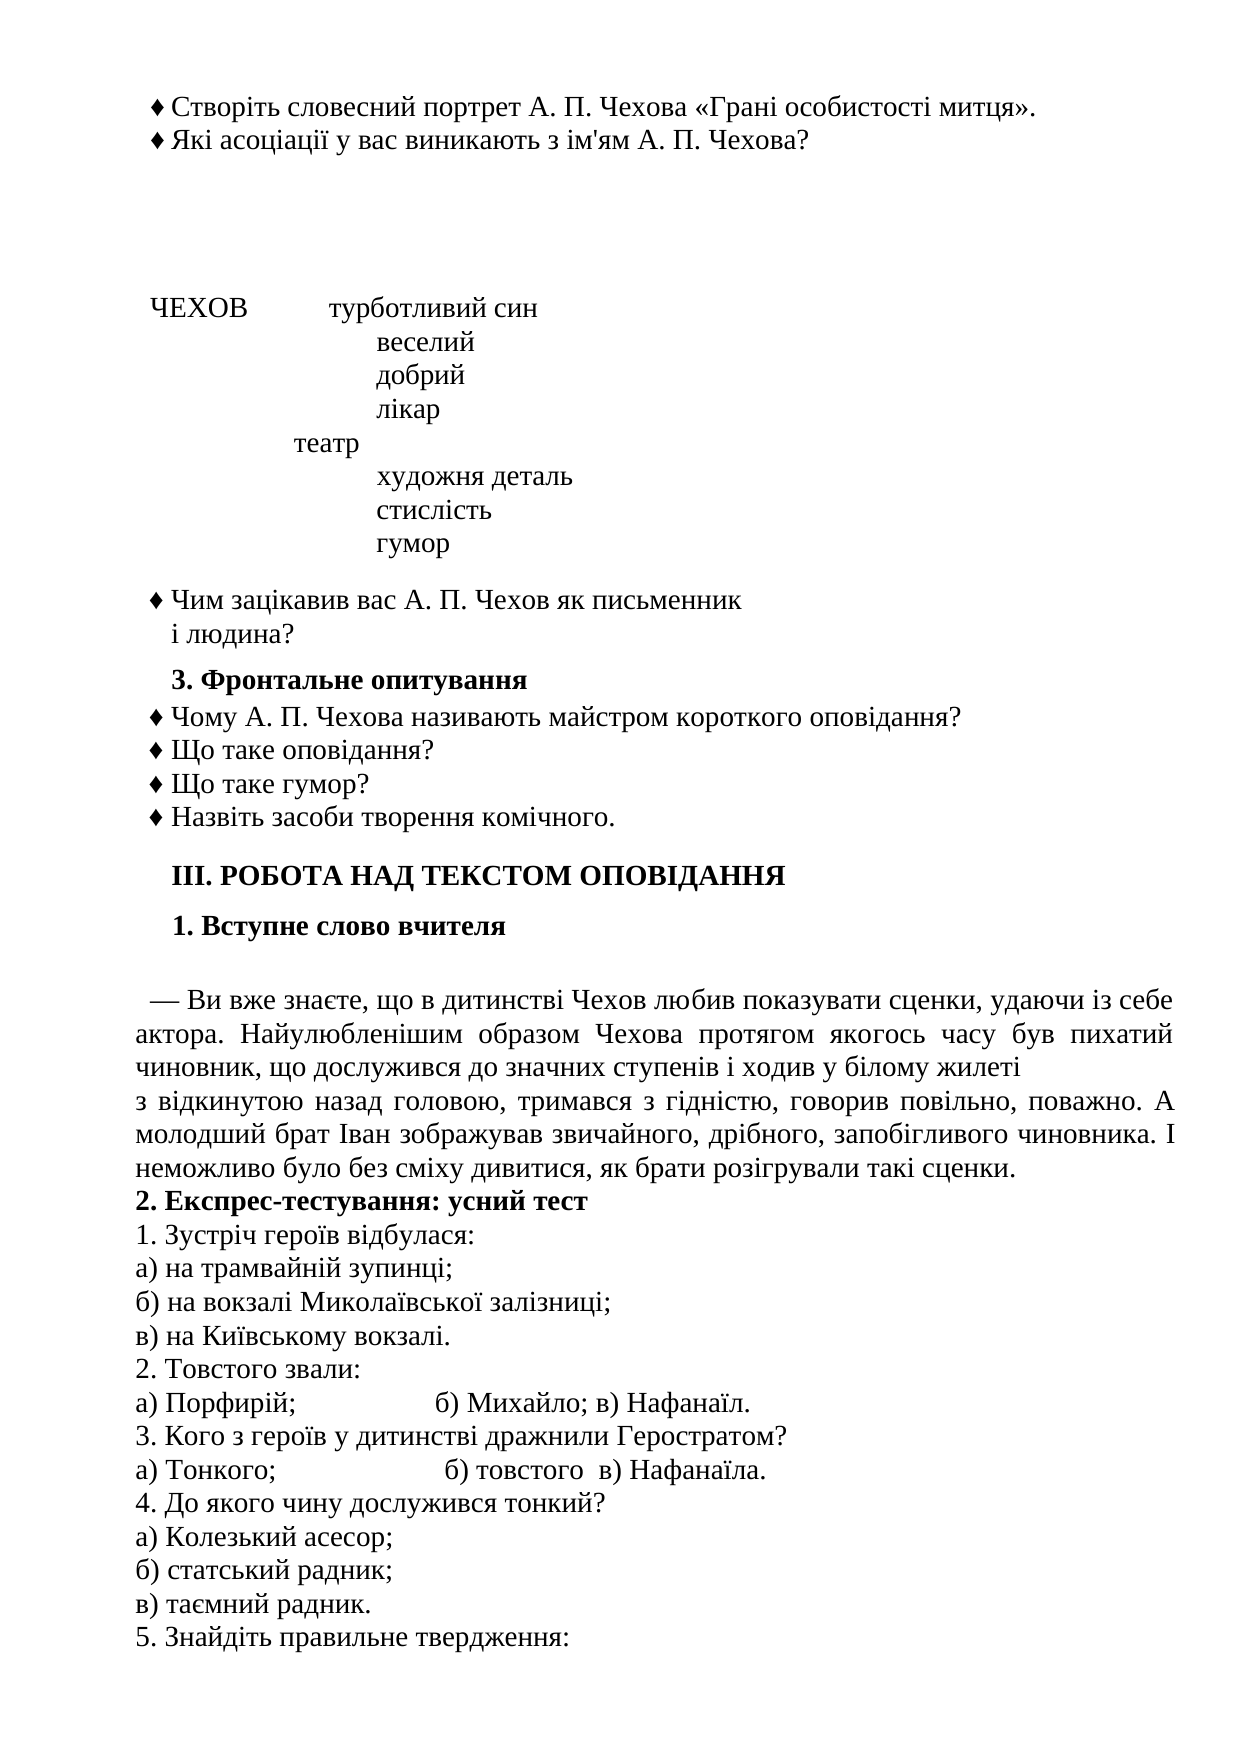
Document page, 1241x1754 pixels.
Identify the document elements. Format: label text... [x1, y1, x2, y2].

text а) на трамвайній зупинці; [135, 1251, 1176, 1284]
text 3. Фронтальне опитування [171, 662, 1176, 696]
text а) Колезький асесор; [135, 1519, 1176, 1552]
list Чому А. П. Чехова називають майстром короткого оповідання? [148, 699, 1176, 732]
text — Ви вже знаєте, що в дитинстві Чехов любив показувати сценки, удаючи із себе актора. Найулюбленішим образом Чехова протягом якогось часу був пихатий чиновник, що дослужився до значних ступенів і ходив у білому жилеті [135, 982, 1173, 1083]
text б) на вокзалі Миколаївської залізниці; [135, 1284, 1176, 1318]
list Назвіть засоби творення комічного. [148, 799, 1176, 833]
text 5. Знайдіть правильне твердження: [135, 1619, 1176, 1653]
text 2. Товстого звали: [135, 1351, 1176, 1385]
list Які асоціації у вас виникають з ім'ям А. П. Чехова? [150, 122, 1176, 156]
text в) на Київському вокзалі. [135, 1318, 1176, 1351]
list Що таке гумор? [148, 766, 1176, 799]
text веселий [376, 324, 1176, 357]
text в) таємний радник. [135, 1586, 1176, 1619]
text добрий [376, 357, 1176, 391]
text 1. Вступне слово вчителя [172, 908, 1176, 941]
text ♦ Чим зацікавив вас А. П. Чехов як письменник і людина? [148, 582, 1176, 649]
text ЧЕХОВ турботливий син [150, 290, 1176, 323]
text театр [155, 425, 1176, 458]
text художня деталь [377, 458, 1176, 492]
text а) Порфирій; б) Михайло; в) Нафанаїл. [135, 1385, 1176, 1418]
list Що таке оповідання? [148, 732, 1176, 766]
text б) статський радник; [135, 1552, 1176, 1586]
text 3. Кого з героїв у дитинстві дражнили Геростратом? [135, 1418, 1176, 1452]
text 1. Зустріч героїв відбулася: [135, 1217, 1176, 1251]
text з відкинутою назад головою, тримався з гідністю, говорив повільно, поважно. А молодший брат Іван зображував звичайного, дрібного, запобігливого чиновника. І неможливо було без сміху дивитися, як брати розігрували такі сценки. [135, 1083, 1176, 1183]
text лікар [376, 391, 1176, 425]
text III. РОБОТА НАД ТЕКСТОМ ОПОВІДАННЯ [171, 858, 1176, 891]
list Створіть словесний портрет А. П. Чехова «Грані особистості митця». [150, 89, 1175, 122]
text стислість [376, 492, 1176, 525]
text а) Тонкого; б) товстого в) Нафанаїла. [135, 1452, 1176, 1485]
text 2. Експрес-тестування: усний тест [135, 1183, 1176, 1217]
text гумор [376, 525, 1176, 559]
text 4. До якого чину дослужився тонкий? [135, 1485, 1176, 1519]
